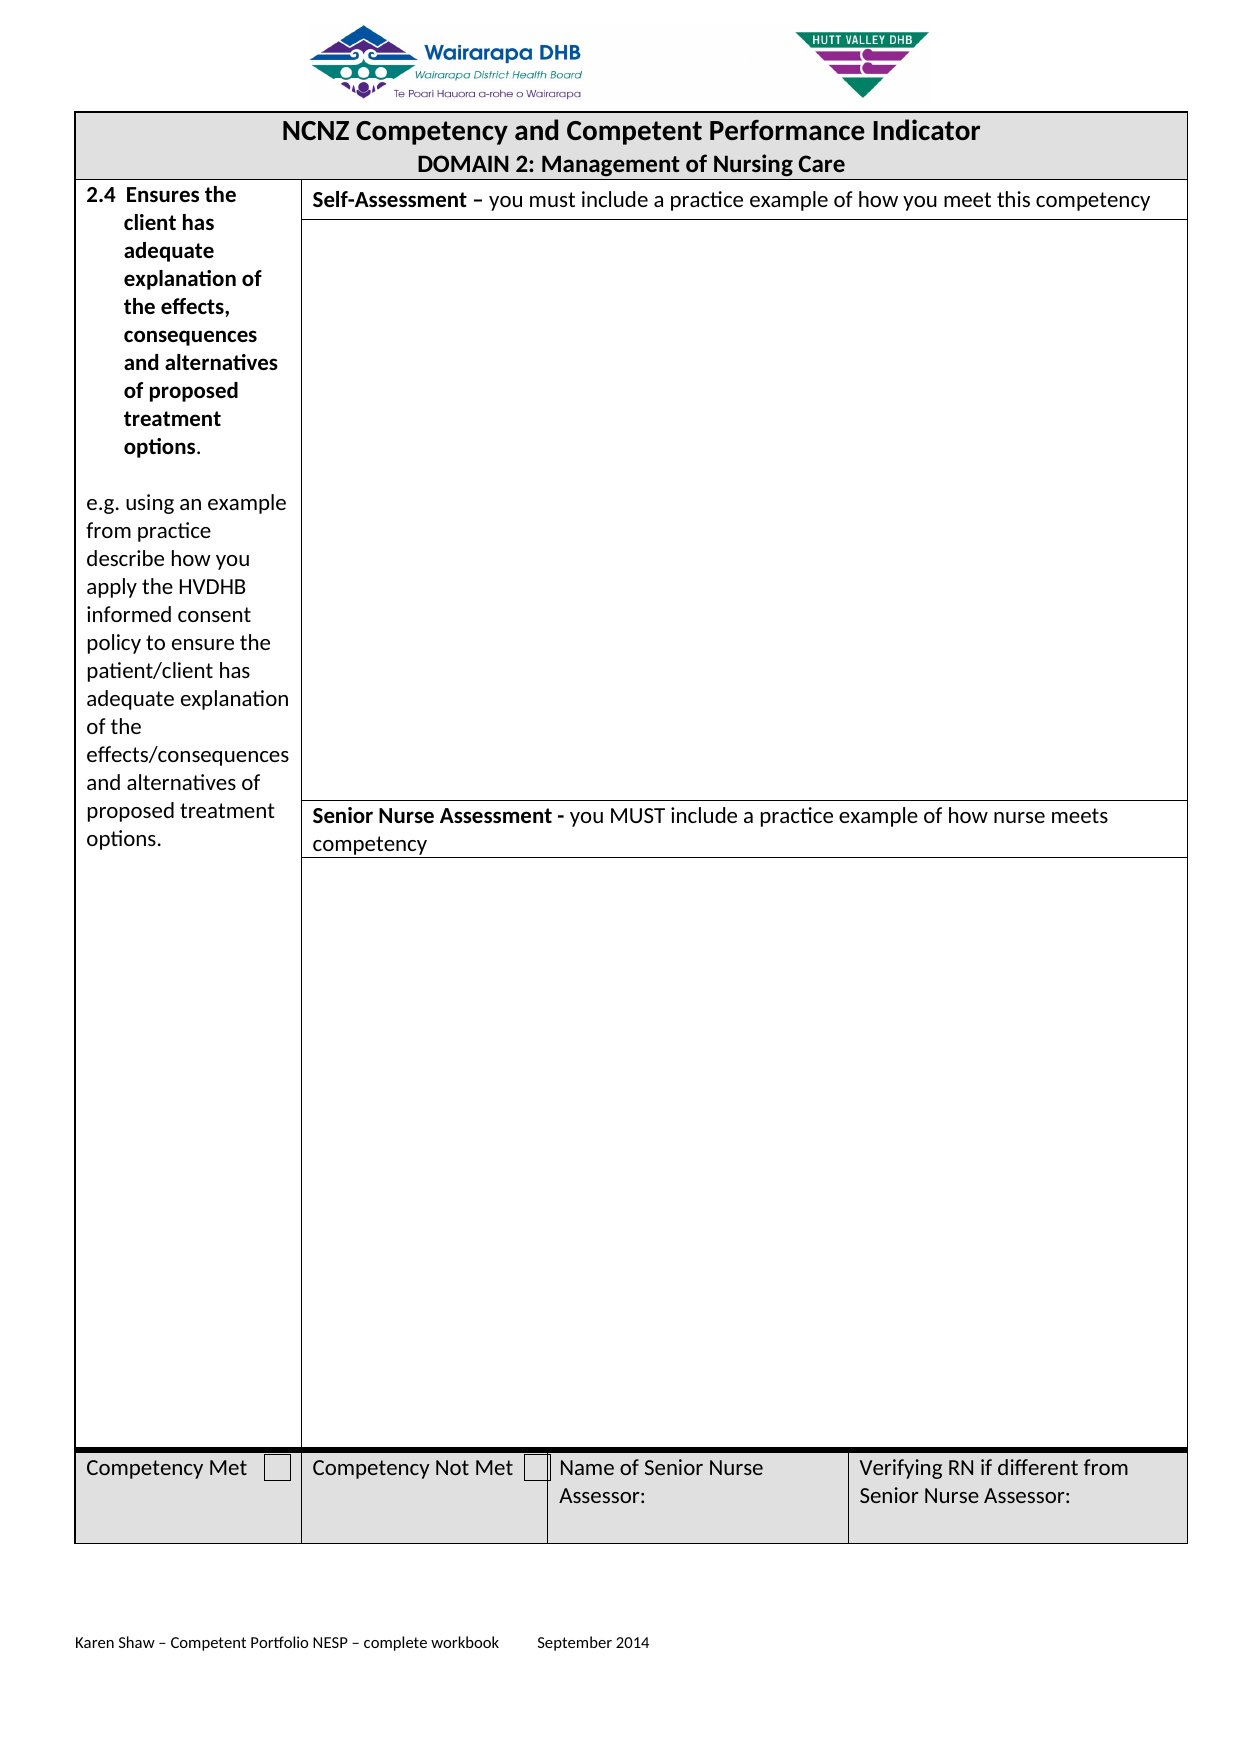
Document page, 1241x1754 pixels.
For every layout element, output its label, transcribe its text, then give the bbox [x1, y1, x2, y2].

table_cell Name of Senior Nurse Assessor: [548, 1453, 848, 1543]
table_cell Self-Assessment – you must include a practice example of how you meet this competency [302, 180, 1187, 218]
table_cell Competency Not Met [302, 1453, 547, 1543]
table_cell [302, 220, 1187, 800]
table_cell Competency Met [76, 1453, 301, 1543]
table_cell Verifying RN if different from Senior Nurse Assessor: [849, 1453, 1187, 1543]
table_header NCNZ Competency and Competent Performance Indicator DOMAIN 2: Management of Nursing Care [76, 113, 1187, 179]
table_cell Senior Nurse Assessment - you MUST include a practice example of how nurse meets competency [302, 801, 1187, 857]
picture [307, 17, 933, 111]
table_cell [302, 858, 1187, 1447]
table_cell 2.4 Ensures the client has adequate explanation of the effects, consequences and alternatives of proposed treatment options. e.g. using an example from practice describe how you apply the HVDHB informed consent policy to ensure the patient/client has adequate explanation of the effects/consequences and alternatives of proposed treatment options. [76, 180, 301, 1447]
